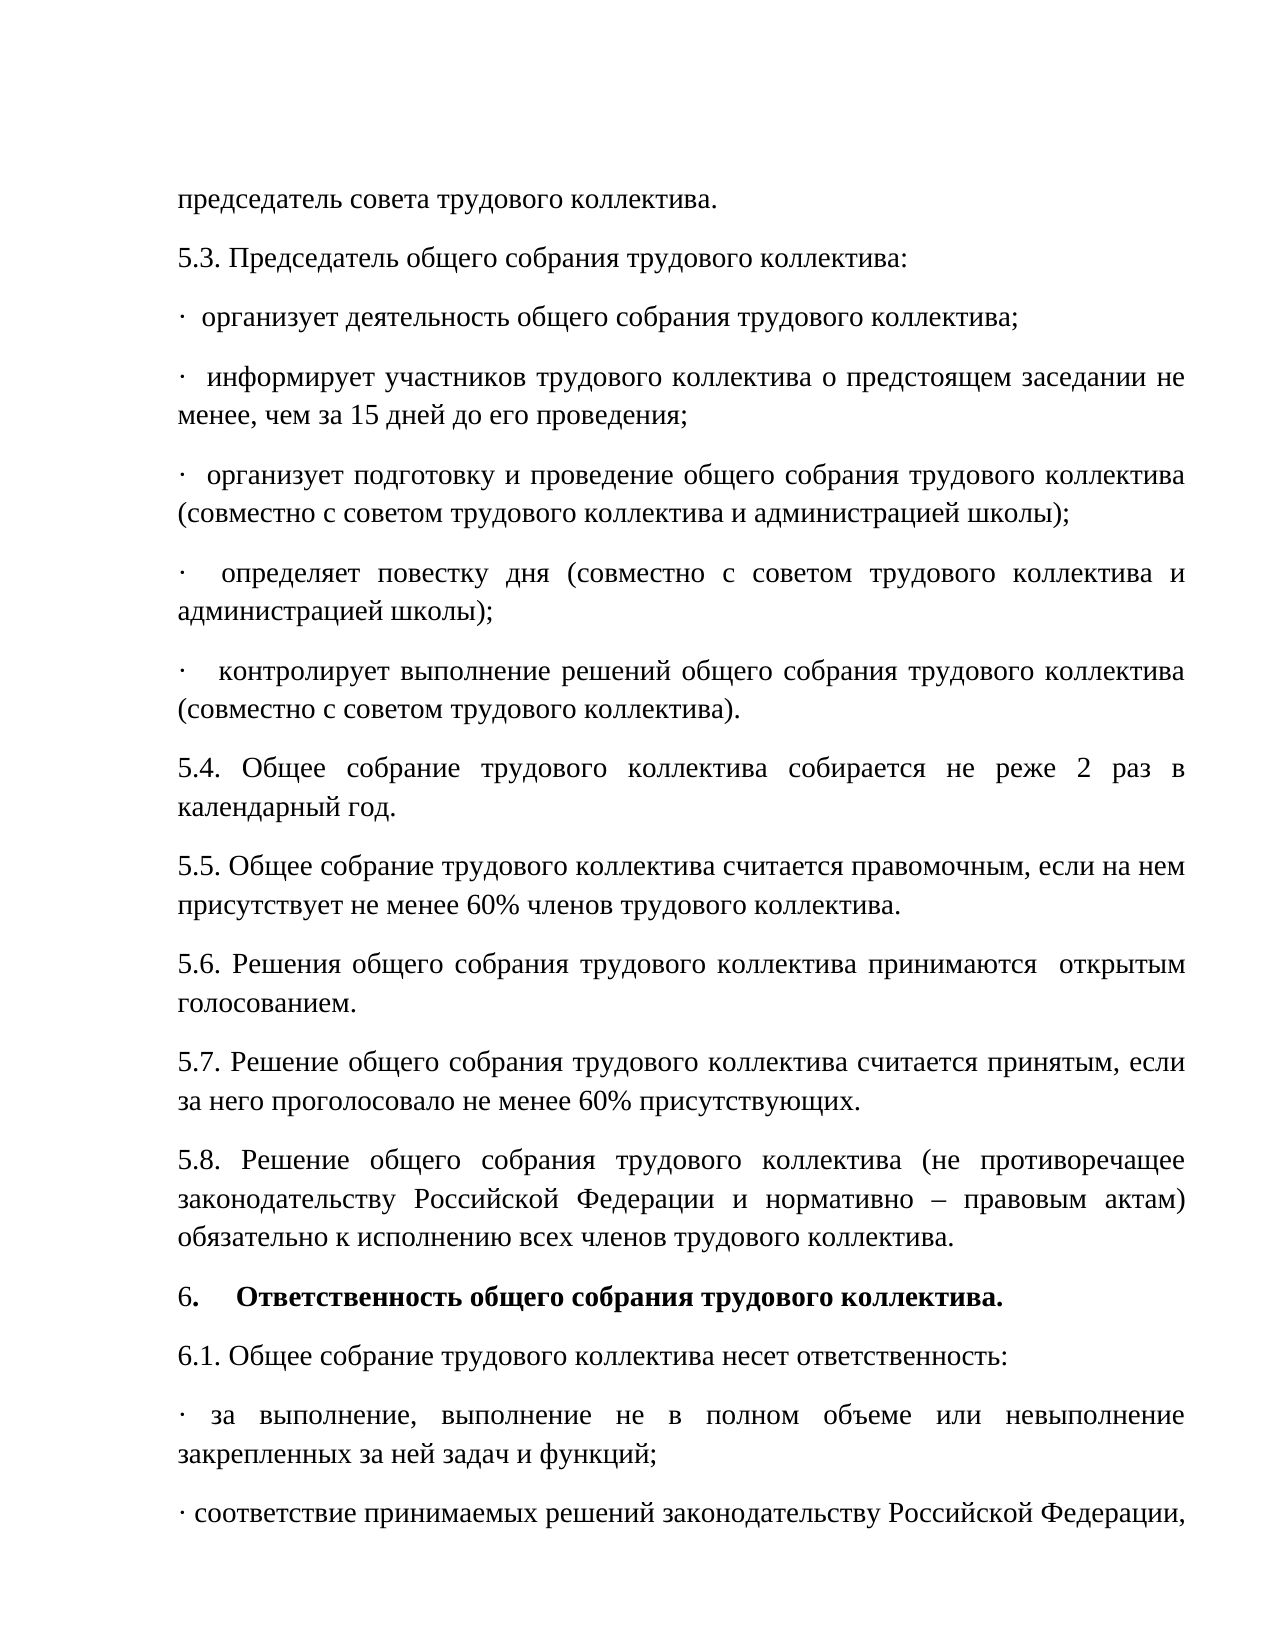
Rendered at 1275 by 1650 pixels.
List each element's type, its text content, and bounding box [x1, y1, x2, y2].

text 5.5. Общее собрание трудового коллектива считается правомочным, если на нем присутствует не менее 60% членов трудового коллектива. [177, 848, 1186, 921]
text 6. Ответственность общего собрания трудового коллектива. [177, 1279, 1186, 1312]
text · организует подготовку и проведение общего собрания трудового коллектива (совместно с советом трудового коллектива и администрацией школы); [177, 457, 1186, 529]
text · информирует участников трудового коллектива о предстоящем заседании не менее, чем за 15 дней до его проведения; [177, 359, 1186, 431]
text 5.4. Общее собрание трудового коллектива собирается не реже 2 раз в календарный год. [177, 751, 1186, 823]
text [177, 181, 1186, 214]
text 5.6. Решения общего собрания трудового коллектива принимаются открытым голосованием. [177, 946, 1186, 1018]
text 6.1. Общее собрание трудового коллектива несет ответственность: [177, 1338, 1186, 1372]
text · организует деятельность общего собрания трудового коллектива; [177, 299, 1186, 333]
text · контролирует выполнение решений общего собрания трудового коллектива (совместно с советом трудового коллектива). [177, 653, 1186, 725]
text 5.3. Председатель общего собрания трудового коллектива: [177, 240, 1186, 274]
text · за выполнение, выполнение не в полном объеме или невыполнение закрепленных за ней задач и функций; [177, 1397, 1186, 1469]
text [177, 1495, 1186, 1529]
text · определяет повестку дня (совместно с советом трудового коллектива и администрацией школы); [177, 555, 1186, 627]
text 5.8. Решение общего собрания трудового коллектива (не противоречащее законодательству Российской Федерации и нормативно – правовым актам) обязательно к исполнению всех членов трудового коллектива. [177, 1142, 1186, 1253]
text 5.7. Решение общего собрания трудового коллектива считается принятым, если за него проголосовало не менее 60% присутствующих. [177, 1044, 1186, 1116]
